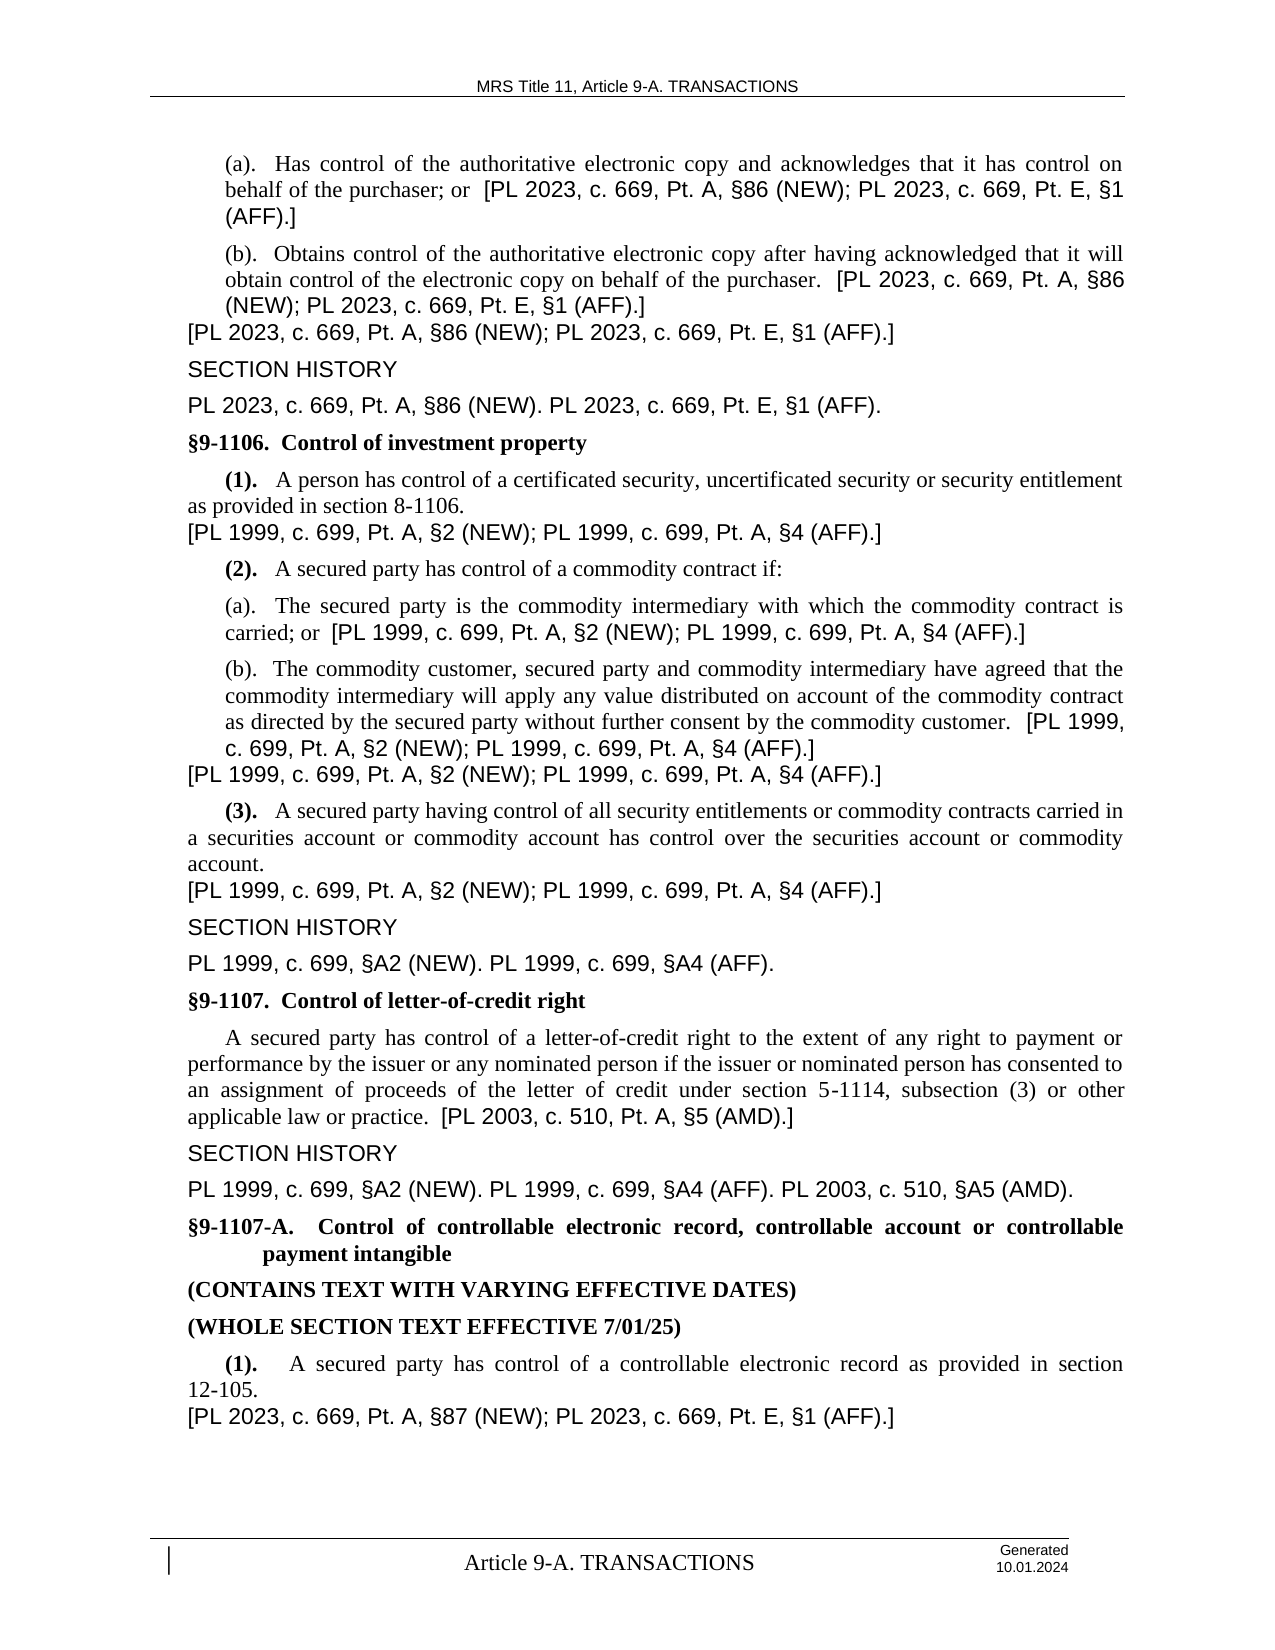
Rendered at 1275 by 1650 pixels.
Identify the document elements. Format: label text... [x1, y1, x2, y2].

text §9-1106. Control of investment property [187, 429, 1125, 455]
text SECTION HISTORY [187, 913, 1125, 940]
text (b). Obtains control of the authoritative electronic copy after having acknowledged that it will obtain control of the electronic copy on behalf of the purchaser. [PL 2023, c. 669, Pt. A, §86 (NEW); PL 2023, c. 669, Pt. E, §1 (AFF).] [225, 239, 1125, 319]
text [PL 1999, c. 699, Pt. A, §2 (NEW); PL 1999, c. 699, Pt. A, §4 (AFF).] [187, 761, 1125, 787]
text [PL 2023, c. 669, Pt. A, §87 (NEW); PL 2023, c. 669, Pt. E, §1 (AFF).] [187, 1403, 1125, 1429]
text PL 2023, c. 669, Pt. A, §86 (NEW). PL 2023, c. 669, Pt. E, §1 (AFF). [187, 392, 1125, 419]
text PL 1999, c. 699, §A2 (NEW). PL 1999, c. 699, §A4 (AFF). PL 2003, c. 510, §A5 (AMD). [187, 1176, 1125, 1203]
text [PL 2023, c. 669, Pt. A, §86 (NEW); PL 2023, c. 669, Pt. E, §1 (AFF).] [187, 319, 1125, 345]
text (2). A secured party has control of a commodity contract if: [187, 555, 1125, 582]
text PL 1999, c. 699, §A2 (NEW). PL 1999, c. 699, §A4 (AFF). [187, 950, 1125, 977]
text (CONTAINS TEXT WITH VARYING EFFECTIVE DATES) [187, 1276, 1125, 1303]
text (a). Has control of the authoritative electronic copy and acknowledges that it has control on behalf of the purchaser; or [PL 2023, c. 669, Pt. A, §86 (NEW); PL 2023, c. 669, Pt. E, §1 (AFF).] [225, 150, 1125, 229]
text [PL 1999, c. 699, Pt. A, §2 (NEW); PL 1999, c. 699, Pt. A, §4 (AFF).] [187, 518, 1125, 545]
text SECTION HISTORY [187, 1140, 1125, 1166]
text (b). The commodity customer, secured party and commodity intermediary have agreed that the commodity intermediary will apply any value distributed on account of the commodity contract as directed by the secured party without further consent by the commodity customer. [PL 1999, c. 699, Pt. A, §2 (NEW); PL 1999, c. 699, Pt. A, §4 (AFF).] [225, 655, 1125, 761]
text A secured party has control of a letter-of-credit right to the extent of any right to payment or performance by the issuer or any nominated person if the issuer or nominated person has consented to an assignment of proceeds of the letter of credit under section 5‑1114, subsection (3) or other applicable law or practice. [PL 2003, c. 510, Pt. A, §5 (AMD).] [187, 1024, 1125, 1129]
text §9-1107-A. Control of controllable electronic record, controllable account or controllable payment intangible [187, 1213, 1125, 1266]
text (3). A secured party having control of all security entitlements or commodity contracts carried in a securities account or commodity account has control over the securities account or commodity account. [187, 798, 1125, 877]
text (WHOLE SECTION TEXT EFFECTIVE 7/01/25) [187, 1313, 1125, 1339]
text (1). A secured party has control of a controllable electronic record as provided in section 12‑105. [187, 1350, 1125, 1403]
text [PL 1999, c. 699, Pt. A, §2 (NEW); PL 1999, c. 699, Pt. A, §4 (AFF).] [187, 877, 1125, 903]
text §9-1107. Control of letter-of-credit right [187, 987, 1125, 1013]
text (1). A person has control of a certificated security, uncertificated security or security entitlement as provided in section 8‑1106. [187, 466, 1125, 518]
text (a). The secured party is the commodity intermediary with which the commodity contract is carried; or [PL 1999, c. 699, Pt. A, §2 (NEW); PL 1999, c. 699, Pt. A, §4 (AFF).] [225, 592, 1125, 645]
text SECTION HISTORY [187, 356, 1125, 382]
